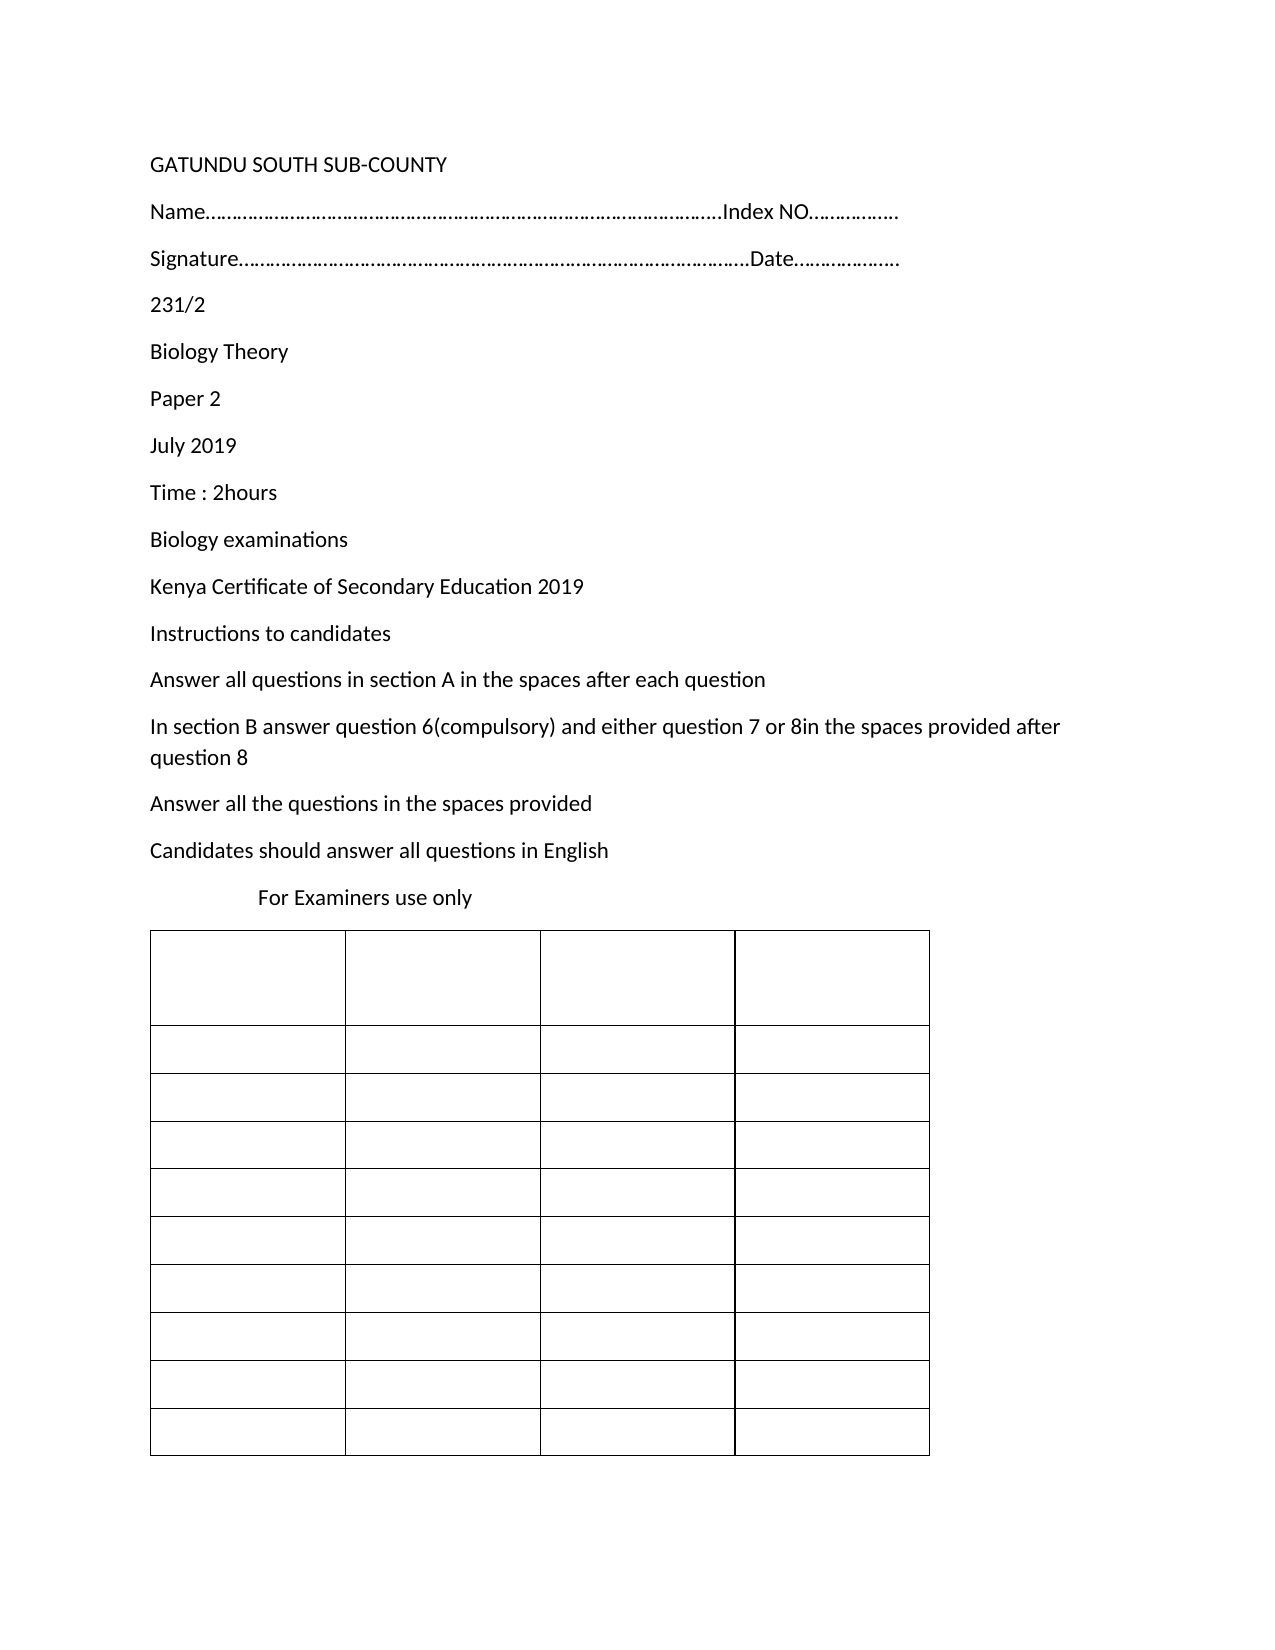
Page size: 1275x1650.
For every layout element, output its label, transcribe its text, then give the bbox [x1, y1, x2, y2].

table_cell [346, 1169, 540, 1216]
table_cell [541, 1074, 734, 1121]
table_cell [151, 1217, 345, 1264]
table_cell [736, 1313, 929, 1359]
text Paper 2 [150, 384, 1125, 412]
table_cell [151, 1026, 345, 1073]
table_cell [541, 1265, 734, 1312]
table_cell [151, 1169, 345, 1216]
text Kenya Certificate of Secondary Education 2019 [150, 572, 1125, 600]
table_cell [346, 1122, 540, 1168]
table_cell [541, 1169, 734, 1216]
text Time : 2hours [150, 478, 1125, 506]
table_cell [346, 1217, 540, 1264]
text Biology Theory [150, 337, 1125, 366]
table_cell [346, 1026, 540, 1073]
text For Examiners use only [150, 883, 1125, 911]
text Answer all the questions in the spaces provided [150, 789, 1125, 818]
text 231/2 [150, 291, 1125, 319]
table_cell [346, 1313, 540, 1359]
table_cell [346, 1074, 540, 1121]
text Biology examinations [150, 525, 1125, 553]
table_cell [541, 1361, 734, 1407]
table_cell [736, 1074, 929, 1121]
text July 2019 [150, 431, 1125, 459]
table_cell [736, 1409, 929, 1455]
table_cell [151, 1074, 345, 1121]
table_header [736, 931, 929, 1025]
table_cell [346, 1361, 540, 1407]
table_cell [736, 1217, 929, 1264]
table_cell [541, 1122, 734, 1168]
table_header [346, 931, 540, 1025]
table_cell [736, 1122, 929, 1168]
text Name……………………………………………………………………………………..Index NO…………….. [150, 197, 1125, 225]
table_cell [346, 1265, 540, 1312]
text GATUNDU SOUTH SUB-COUNTY [150, 150, 1125, 178]
table_cell [541, 1217, 734, 1264]
text Signature…………………………………………………………………………………….Date……………….. [150, 244, 1125, 272]
table_header [541, 931, 734, 1025]
table_cell [151, 1265, 345, 1312]
table_cell [151, 1361, 345, 1407]
text Answer all questions in section A in the spaces after each question [150, 666, 1125, 694]
text In section B answer question 6(compulsory) and either question 7 or 8in the spaces provided after question 8 [150, 712, 1125, 771]
table_cell [736, 1026, 929, 1073]
table_cell [541, 1026, 734, 1073]
table_cell [736, 1265, 929, 1312]
table_header [151, 931, 345, 1025]
table_cell [151, 1122, 345, 1168]
table_cell [151, 1313, 345, 1359]
table_cell [346, 1409, 540, 1455]
text Instructions to candidates [150, 619, 1125, 647]
table_cell [151, 1409, 345, 1455]
table_cell [736, 1361, 929, 1407]
table_cell [541, 1409, 734, 1455]
table_cell [541, 1313, 734, 1359]
text Candidates should answer all questions in English [150, 836, 1125, 864]
table_cell [736, 1169, 929, 1216]
